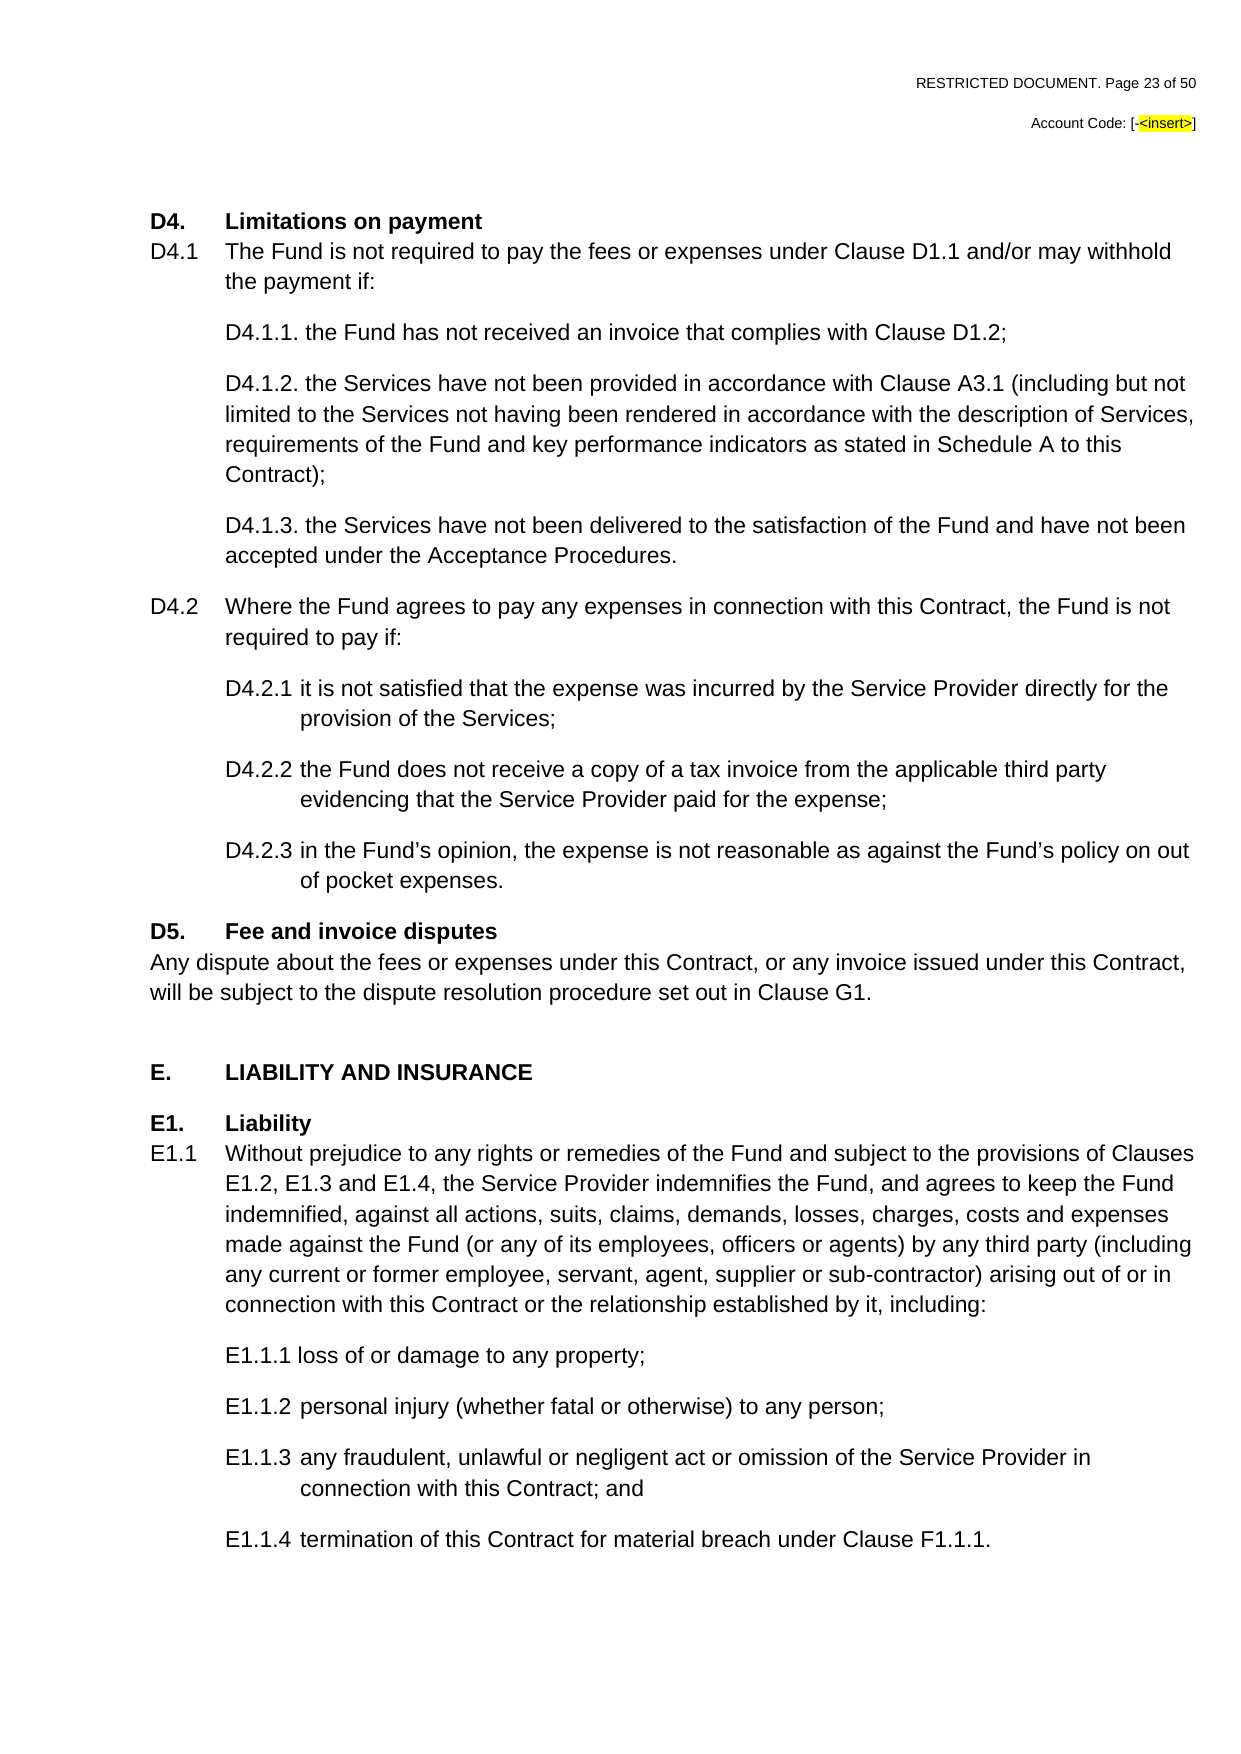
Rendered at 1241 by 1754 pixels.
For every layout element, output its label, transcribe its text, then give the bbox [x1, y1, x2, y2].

subtitle E. LIABILITY AND INSURANCE [150, 1059, 1196, 1085]
text D4.1 The Fund is not required to pay the fees or expenses under Clause D1.1 and/or may withhold the payment if: [150, 238, 1196, 295]
text E1.1.1 loss of or damage to any property; [150, 1342, 1196, 1369]
text D4.1.2. the Services have not been provided in accordance with Clause A3.1 (including but not limited to the Services not having been rendered in accordance with the description of Services, requirements of the Fund and key performance indicators as stated in Schedule A to this Contract); [225, 370, 1196, 487]
text D4.2.1 it is not satisfied that the expense was incurred by the Service Provider directly for the provision of the Services; [225, 674, 1196, 731]
text E1.1.4 termination of this Contract for material breach under Clause F1.1.1. [150, 1526, 1196, 1552]
text D4.1.3. the Services have not been delivered to the satisfaction of the Fund and have not been accepted under the Acceptance Procedures. [225, 512, 1196, 569]
subtitle E1. Liability [150, 1110, 1196, 1136]
text Any dispute about the fees or expenses under this Contract, or any invoice issued under this Contract, will be subject to the dispute resolution procedure set out in Clause G1. [150, 948, 1196, 1005]
subtitle D4. Limitations on payment [150, 208, 1196, 234]
text E1.1.2 personal injury (whether fatal or otherwise) to any person; [150, 1393, 1196, 1420]
text D4.2.2 the Fund does not receive a copy of a tax invoice from the applicable third party evidencing that the Service Provider paid for the expense; [225, 756, 1196, 812]
text E1.1.3 any fraudulent, unlawful or negligent act or omission of the Service Provider in connection with this Contract; and [225, 1444, 1196, 1501]
text D4.2.3 in the Fund’s opinion, the expense is not reasonable as against the Fund’s policy on out of pocket expenses. [225, 837, 1196, 894]
text E1.1 Without prejudice to any rights or remedies of the Fund and subject to the provisions of Clauses E1.2, E1.3 and E1.4, the Service Provider indemnifies the Fund, and agrees to keep the Fund indemnified, against all actions, suits, claims, demands, losses, charges, costs and expenses made against the Fund (or any of its employees, officers or agents) by any third party (including any current or former employee, servant, agent, supplier or sub-contractor) arising out of or in connection with this Contract or the relationship established by it, including: [150, 1140, 1196, 1318]
text D4.2 Where the Fund agrees to pay any expenses in connection with this Contract, the Fund is not required to pay if: [150, 593, 1196, 650]
text D4.1.1. the Fund has not received an invoice that complies with Clause D1.2; [150, 319, 1196, 346]
subtitle D5. Fee and invoice disputes [150, 918, 1196, 945]
